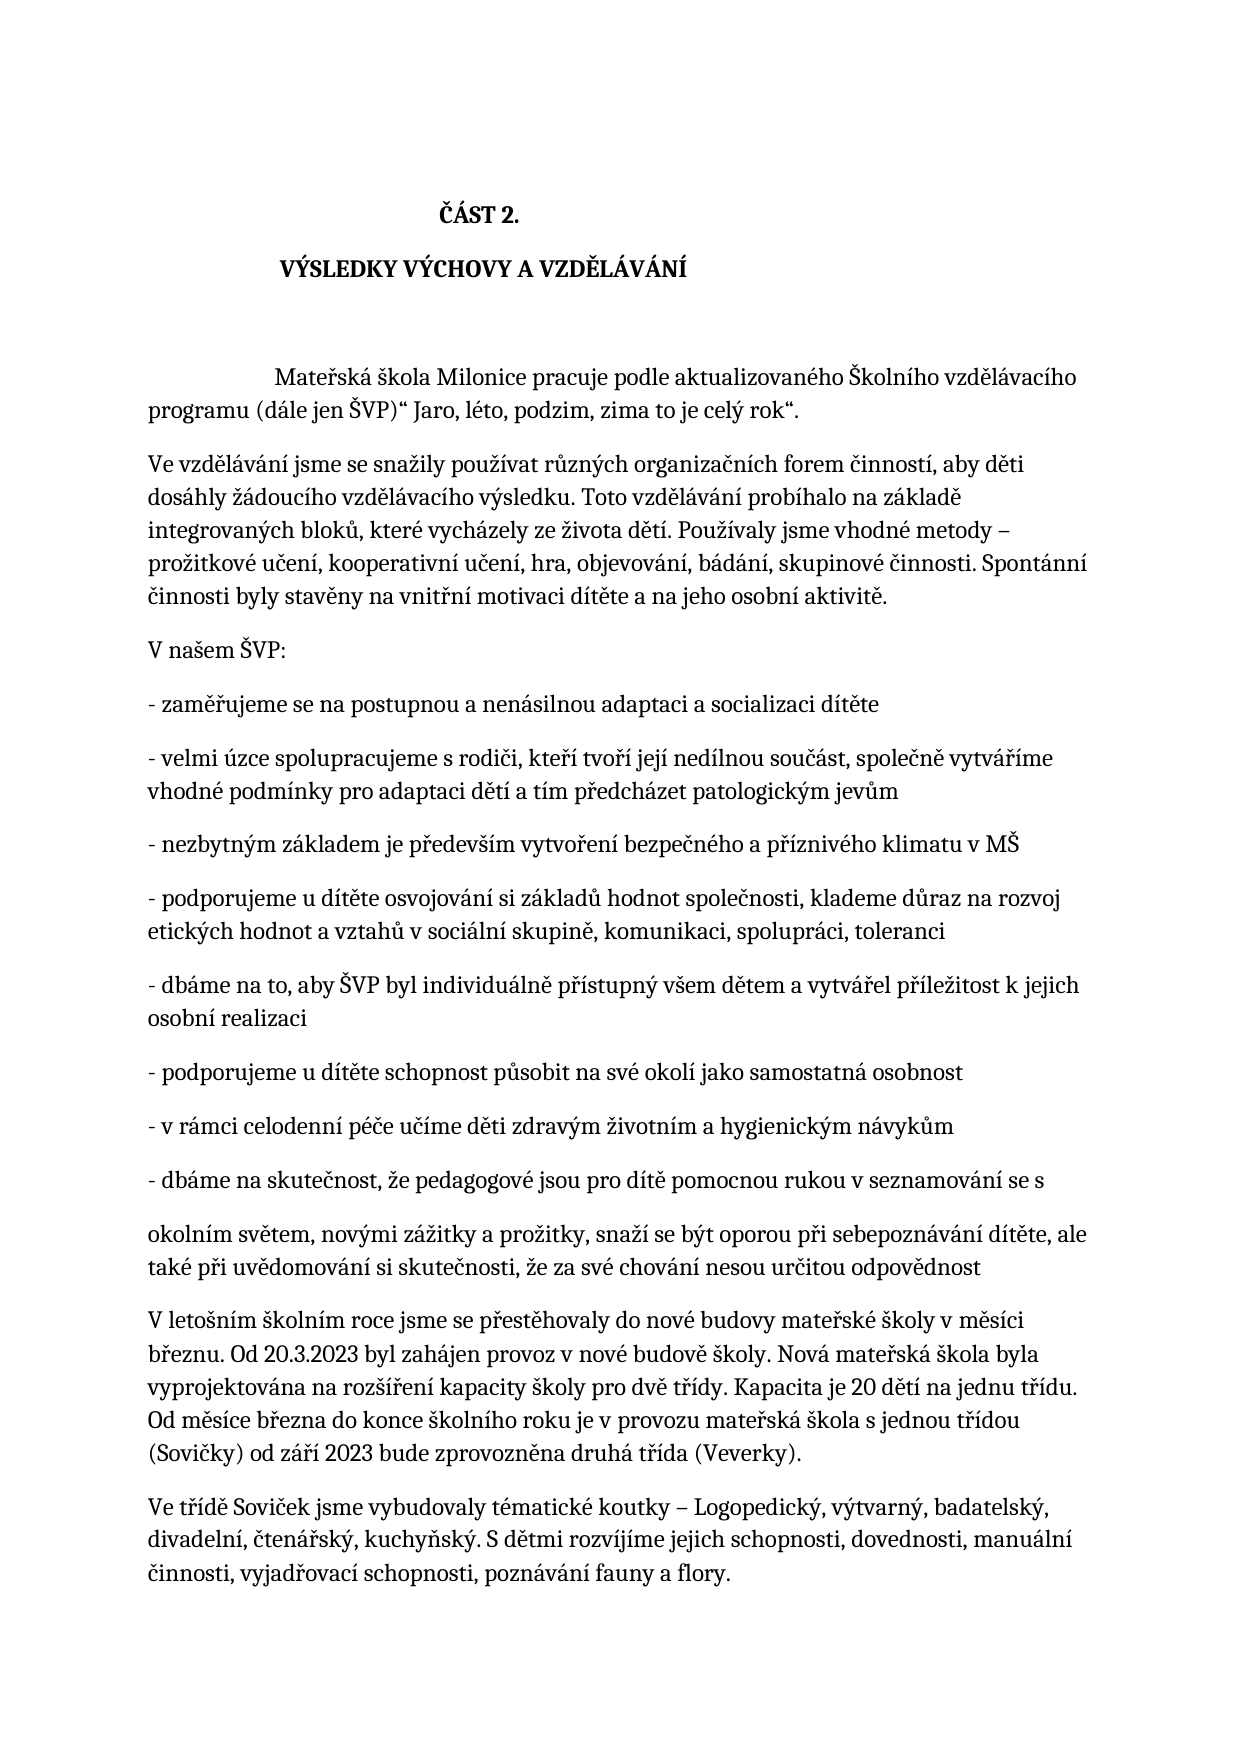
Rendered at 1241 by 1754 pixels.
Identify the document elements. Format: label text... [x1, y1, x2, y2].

text - podporujeme u dítěte schopnost působit na své okolí jako samostatná osobnost [148, 1058, 1093, 1087]
text Mateřská škola Milonice pracuje podle aktualizovaného Školního vzdělávacího programu (dále jen ŠVP)“ Jaro, léto, podzim, zima to je celý rok“. [148, 363, 1093, 425]
text ČÁST 2. [148, 201, 1093, 230]
text - nezbytným základem je především vytvoření bezpečného a příznivého klimatu v MŠ [148, 830, 1093, 859]
text VÝSLEDKY VÝCHOVY A VZDĚLÁVÁNÍ [148, 255, 1093, 284]
text okolním světem, novými zážitky a prožitky, snaží se být oporou při sebepoznávání dítěte, ale také při uvědomování si skutečnosti, že za své chování nesou určitou odpovědnost [148, 1219, 1093, 1281]
text Ve vzdělávání jsme se snažily používat různých organizačních forem činností, aby děti dosáhly žádoucího vzdělávacího výsledku. Toto vzdělávání probíhalo na základě integrovaných bloků, které vycházely ze života dětí. Používaly jsme vhodné metody – prožitkové učení, kooperativní učení, hra, objevování, bádání, skupinové činnosti. Spontánní činnosti byly stavěny na vnitřní motivaci dítěte a na jeho osobní aktivitě. [148, 450, 1093, 611]
text - podporujeme u dítěte osvojování si základů hodnot společnosti, klademe důraz na rozvoj etických hodnot a vztahů v sociální skupině, komunikaci, spolupráci, toleranci [148, 884, 1093, 946]
text - velmi úzce spolupracujeme s rodiči, kteří tvoří její nedílnou součást, společně vytváříme vhodné podmínky pro adaptaci dětí a tím předcházet patologickým jevům [148, 743, 1093, 805]
text Ve třídě Soviček jsme vybudovaly tématické koutky – Logopedický, výtvarný, badatelský, divadelní, čtenářský, kuchyňský. S dětmi rozvíjíme jejich schopnosti, dovednosti, manuální činnosti, vyjadřovací schopnosti, poznávání fauny a flory. [148, 1492, 1093, 1587]
text - dbáme na to, aby ŠVP byl individuálně přístupný všem dětem a vytvářel příležitost k jejich osobní realizaci [148, 971, 1093, 1033]
text - dbáme na skutečnost, že pedagogové jsou pro dítě pomocnou rukou v seznamování se s [148, 1166, 1093, 1194]
text V letošním školním roce jsme se přestěhovaly do nové budovy mateřské školy v měsíci březnu. Od 20.3.2023 byl zahájen provoz v nové budově školy. Nová mateřská škola byla vyprojektována na rozšíření kapacity školy pro dvě třídy. Kapacita je 20 dětí na jednu třídu. Od měsíce března do konce školního roku je v provozu mateřská škola s jednou třídou (Sovičky) od září 2023 bude zprovozněna druhá třída (Veverky). [148, 1306, 1093, 1467]
text - zaměřujeme se na postupnou a nenásilnou adaptaci a socializaci dítěte [148, 690, 1093, 718]
text V našem ŠVP: [148, 636, 1093, 664]
text - v rámci celodenní péče učíme děti zdravým životním a hygienickým návykům [148, 1112, 1093, 1141]
